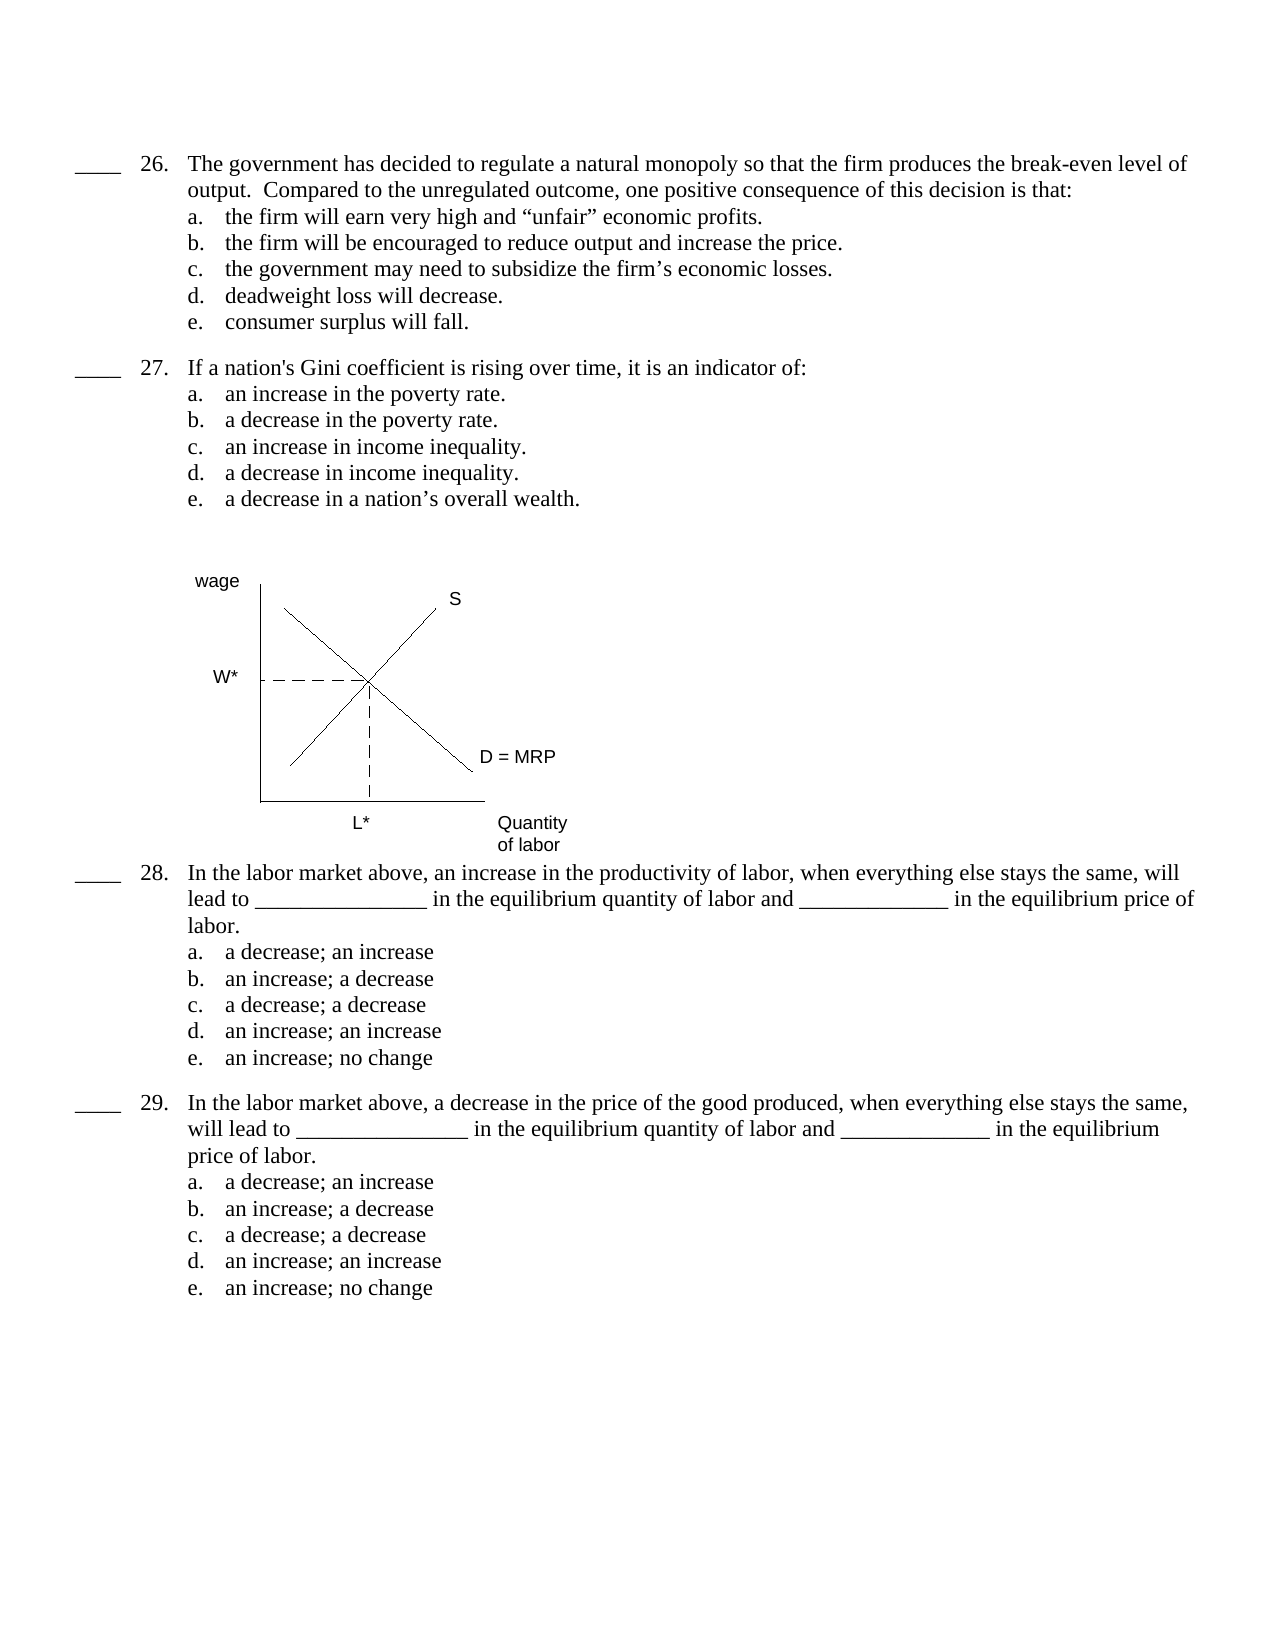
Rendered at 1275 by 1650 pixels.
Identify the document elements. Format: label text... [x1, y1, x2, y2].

list an increase in the poverty rate. [187, 380, 1200, 406]
list consumer surplus will fall. [187, 308, 1200, 334]
list a decrease; a decrease [187, 1221, 1200, 1247]
list the firm will earn very high and “unfair” economic profits. [187, 203, 1200, 229]
text ____ 27. If a nation's Gini coefficient is rising over time, it is an indicator of: [75, 354, 1200, 380]
list an increase; no change [187, 1044, 1200, 1070]
list a decrease; a decrease [187, 991, 1200, 1017]
list a decrease in a nation’s overall wealth. [187, 485, 1200, 512]
list a decrease; an increase [187, 1168, 1200, 1194]
list a decrease; an increase [187, 938, 1200, 964]
list an increase; a decrease [187, 964, 1200, 991]
list the government may need to subsidize the firm’s economic losses. [187, 255, 1200, 282]
list an increase; a decrease [187, 1194, 1200, 1221]
list a decrease in the poverty rate. [187, 406, 1200, 433]
list an increase in income inequality. [187, 433, 1200, 459]
list an increase; an increase [187, 1247, 1200, 1274]
list an increase; an increase [187, 1017, 1200, 1044]
text ____ 28. In the labor market above, an increase in the productivity of labor, when everything else stays the same, will lead to _______________ in the equilibrium quantity of labor and _____________ in the equilibrium price of labor. [75, 859, 1200, 938]
list an increase; no change [187, 1274, 1200, 1300]
text ____ 29. In the labor market above, a decrease in the price of the good produced, when everything else stays the same, will lead to _______________ in the equilibrium quantity of labor and _____________ in the equilibrium price of labor. [75, 1089, 1200, 1168]
list the firm will be encouraged to reduce output and increase the price. [187, 229, 1200, 255]
list a decrease in income inequality. [187, 459, 1200, 485]
list deadweight loss will decrease. [187, 282, 1200, 308]
text ____ 26. The government has decided to regulate a natural monopoly so that the firm produces the break-even level of output. Compared to the unregulated outcome, one positive consequence of this decision is that: [75, 150, 1200, 203]
